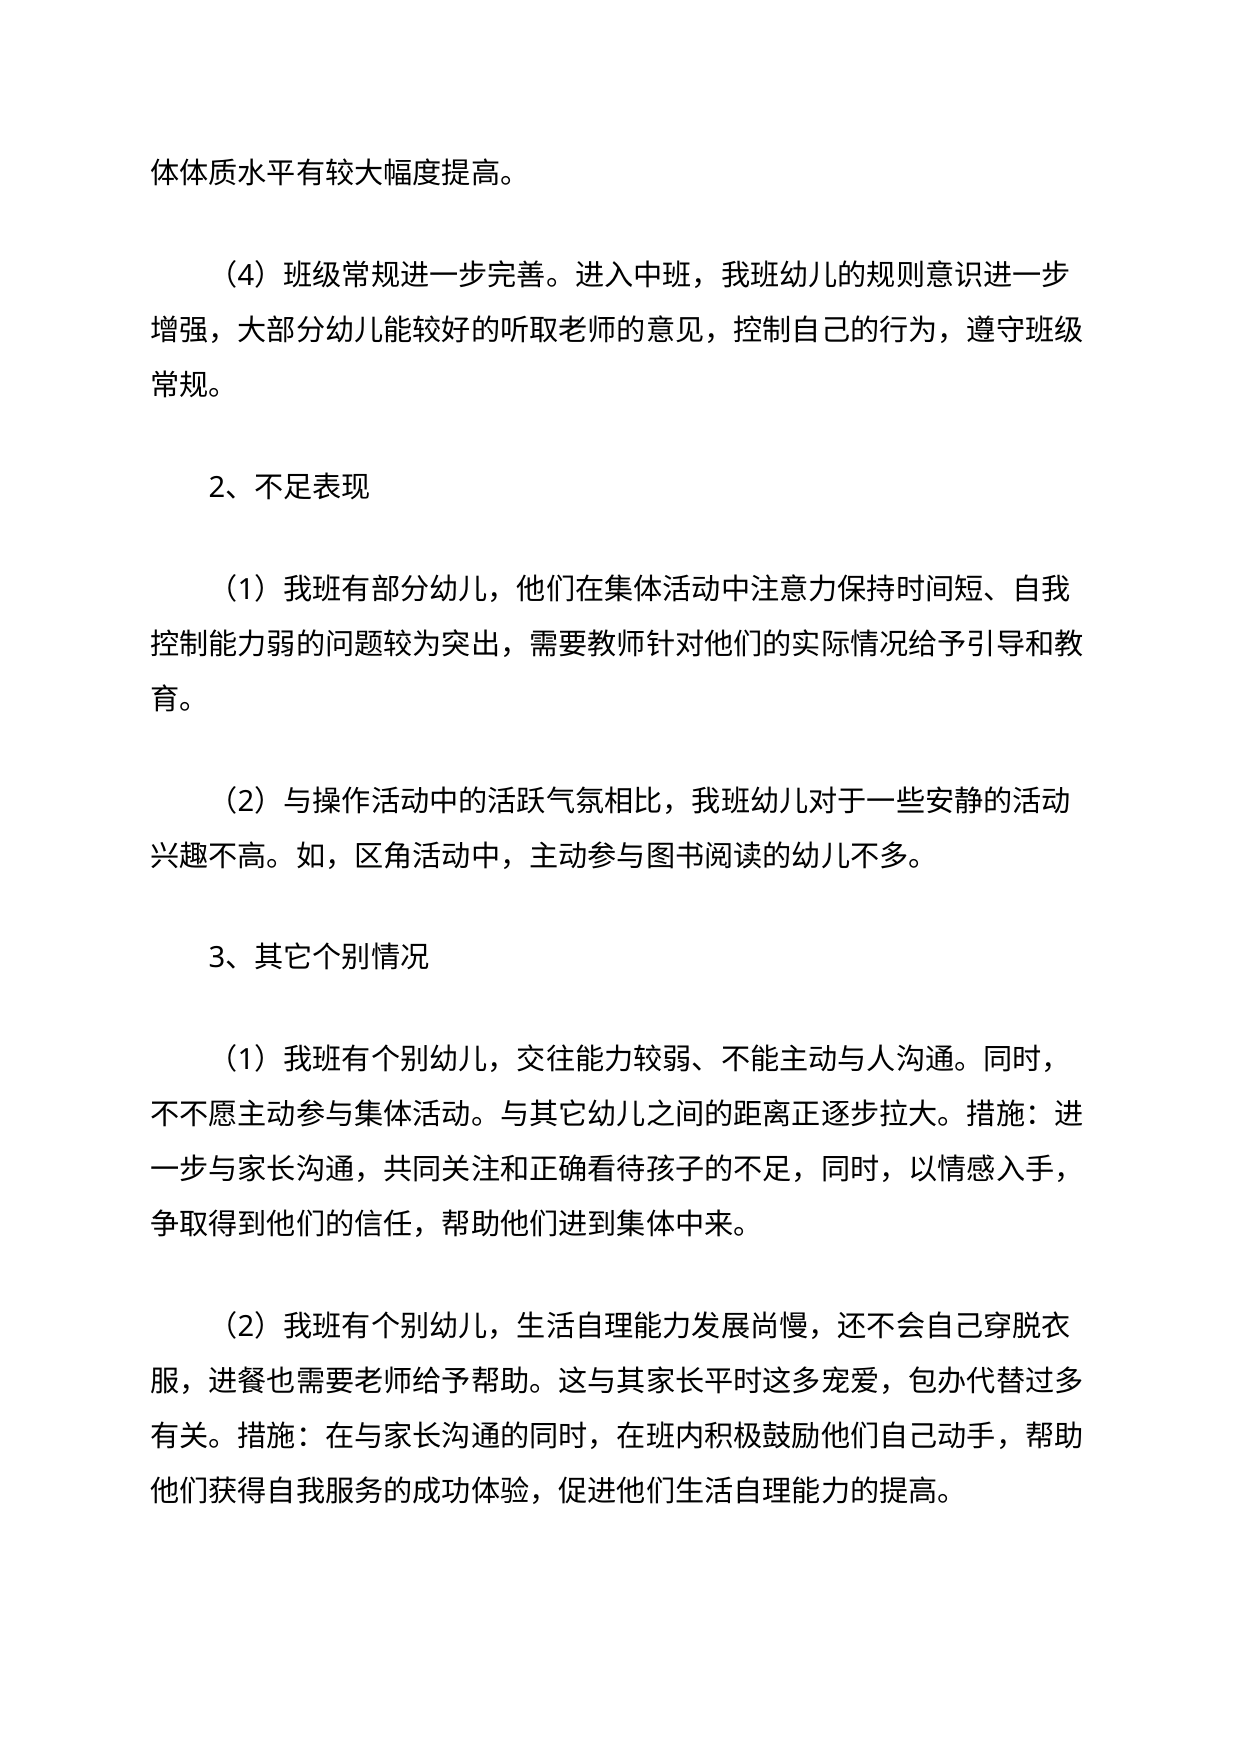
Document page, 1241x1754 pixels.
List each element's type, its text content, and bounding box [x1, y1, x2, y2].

text （1）我班有部分幼儿，他们在集体活动中注意力保持时间短、自我控制能力弱的问题较为突出，需要教师针对他们的实际情况给予引导和教育。 [150, 565, 1090, 718]
text 2、不足表现 [150, 463, 1090, 506]
text 3、其它个别情况 [150, 934, 1090, 976]
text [150, 150, 1090, 192]
text （2）我班有个别幼儿，生活自理能力发展尚慢，还不会自己穿脱衣服，进餐也需要老师给予帮助。这与其家长平时这多宠爱，包办代替过多有关。措施：在与家长沟通的同时，在班内积极鼓励他们自己动手，帮助他们获得自我服务的成功体验，促进他们生活自理能力的提高。 [150, 1302, 1090, 1509]
text （2）与操作活动中的活跃气氛相比，我班幼儿对于一些安静的活动兴趣不高。如，区角活动中，主动参与图书阅读的幼儿不多。 [150, 777, 1090, 874]
text （1）我班有个别幼儿，交往能力较弱、不能主动与人沟通。同时，不不愿主动参与集体活动。与其它幼儿之间的距离正逐步拉大。措施：进一步与家长沟通，共同关注和正确看待孩子的不足，同时，以情感入手，争取得到他们的信任，帮助他们进到集体中来。 [150, 1036, 1090, 1243]
text （4）班级常规进一步完善。进入中班，我班幼儿的规则意识进一步增强，大部分幼儿能较好的听取老师的意见，控制自己的行为，遵守班级常规。 [150, 252, 1090, 404]
